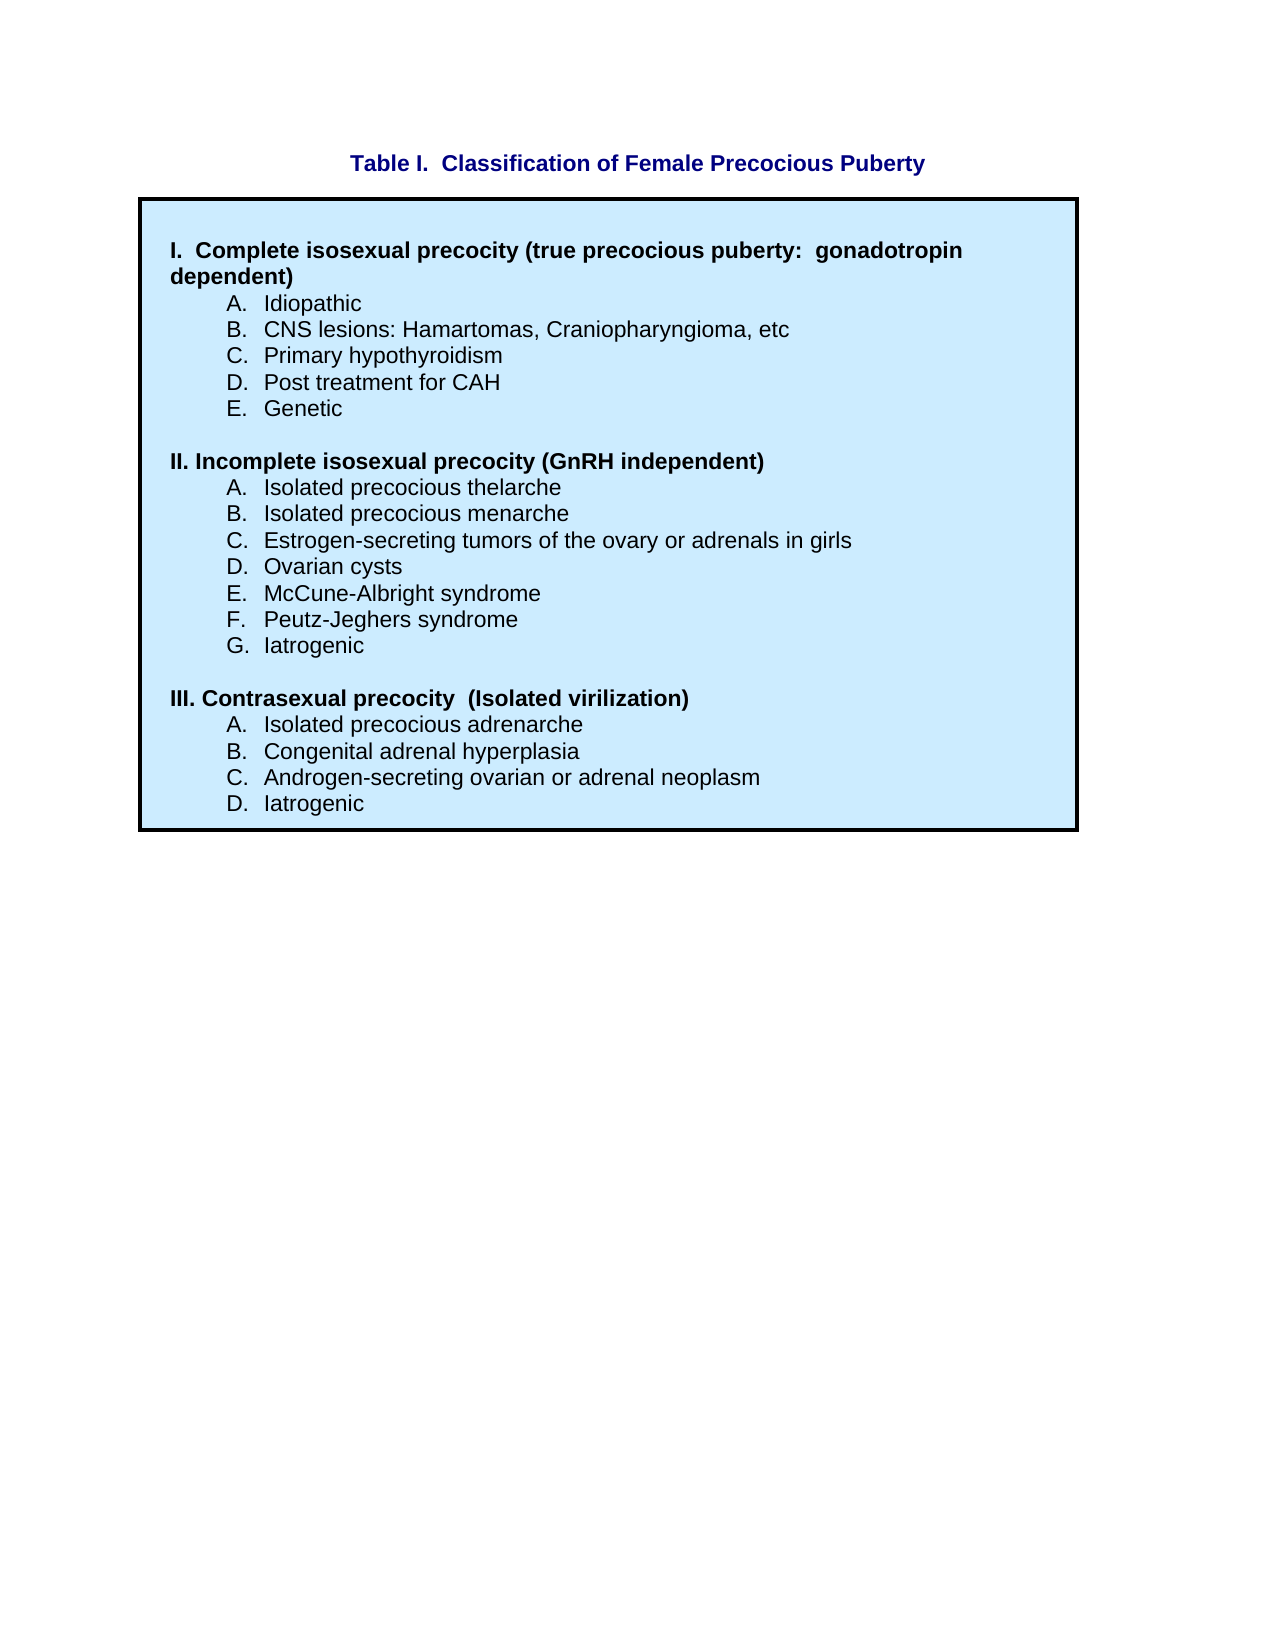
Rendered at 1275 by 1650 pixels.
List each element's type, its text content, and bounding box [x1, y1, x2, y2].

subtitle Table I. Classification of Female Precocious Puberty [150, 150, 1125, 176]
